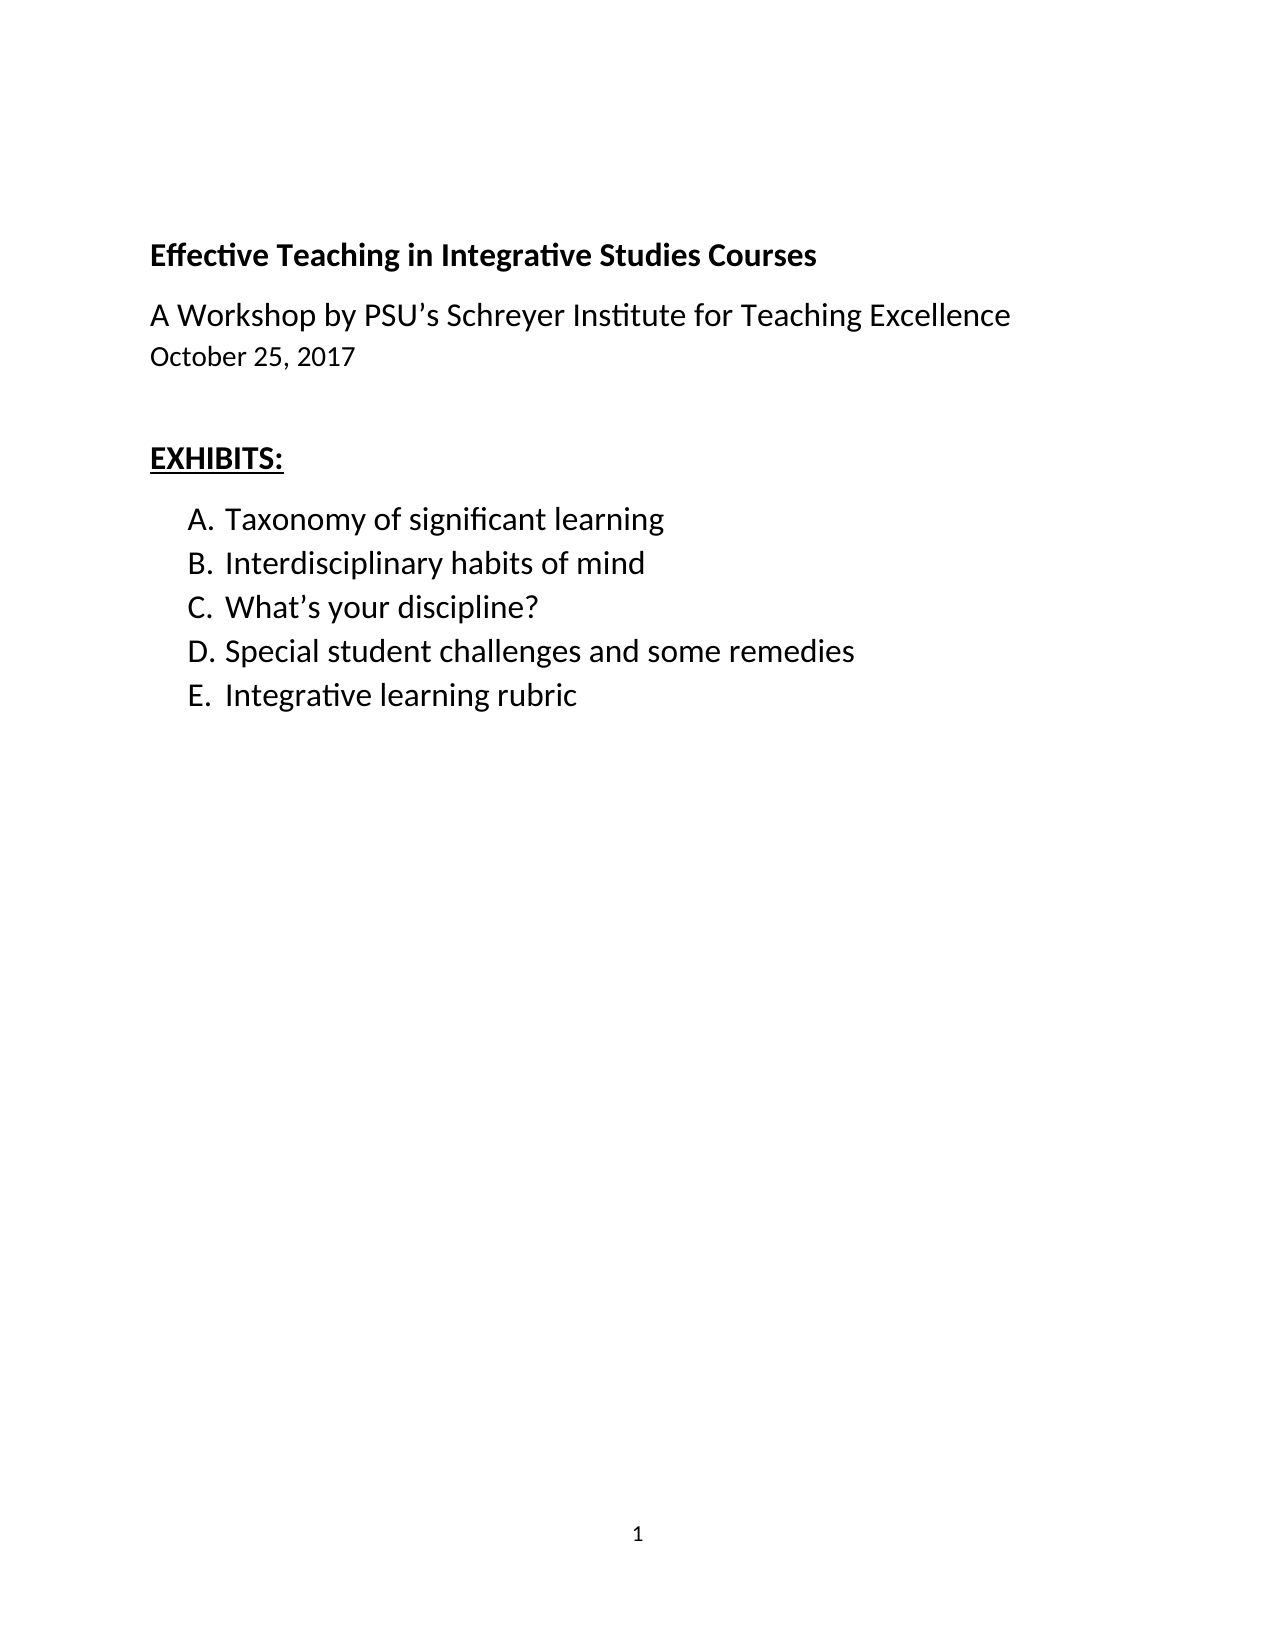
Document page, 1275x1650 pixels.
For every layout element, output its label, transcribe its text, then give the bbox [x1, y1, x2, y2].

list Interdisciplinary habits of mind [187, 542, 1125, 583]
list Taxonomy of significant learning [187, 498, 1125, 539]
list What’s your discipline? [187, 586, 1125, 627]
text Effective Teaching in Integrative Studies Courses [150, 234, 1125, 274]
list Special student challenges and some remedies [187, 630, 1125, 671]
text October 25, 2017 [150, 338, 1125, 374]
text EXHIBITS: [150, 437, 1125, 478]
list Integrative learning rubric [187, 674, 1125, 714]
text A Workshop by PSU’s Schreyer Institute for Teaching Excellence [150, 294, 1125, 335]
